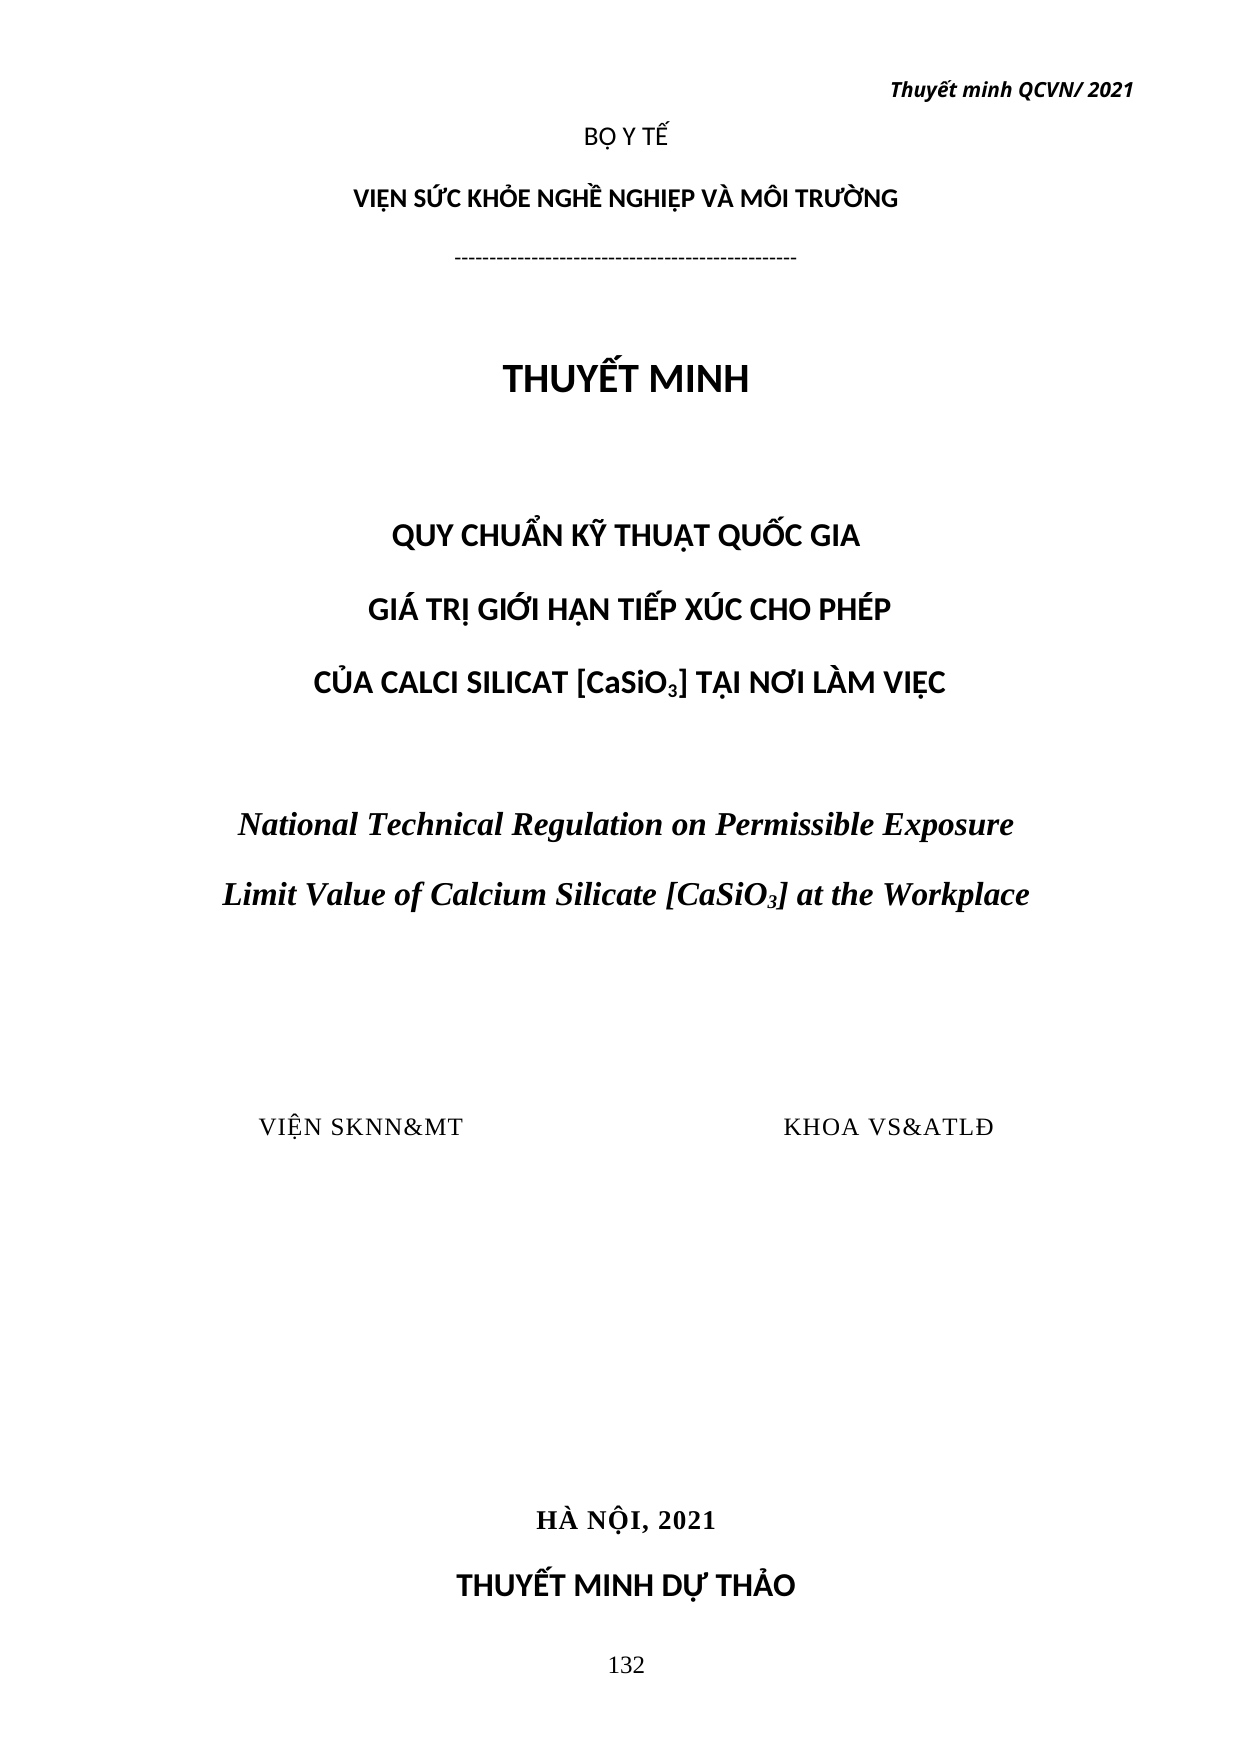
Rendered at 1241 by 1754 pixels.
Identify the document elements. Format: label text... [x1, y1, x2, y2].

text HÀ NỘI, 2021 [118, 1504, 1134, 1536]
text THUYẾT MINH [118, 352, 1134, 403]
text BỘ Y TẾ [118, 119, 1134, 152]
text THUYẾT MINH DỰ THẢO [118, 1564, 1134, 1604]
text VIỆN SKNN&MT KHOA VS&ATLĐ [118, 1112, 1134, 1140]
text CỦA CALCI SILICAT [CaSiO3] TẠI NƠI LÀM VIỆC [118, 661, 1134, 702]
text ------------------------------------------------- [118, 243, 1134, 271]
text GIÁ TRỊ GIỚI HẠN TIẾP XÚC CHO PHÉP [118, 588, 1134, 628]
text QUY CHUẨN KỸ THUẬT QUỐC GIA [118, 514, 1134, 555]
text National Technical Regulation on Permissible Exposure [118, 805, 1134, 843]
text Limit Value of Calcium Silicate [CaSiO3] at the Workplace [118, 875, 1134, 913]
text VIỆN SỨC KHỎE NGHỀ NGHIỆP VÀ MÔI TRƯỜNG [118, 181, 1134, 214]
